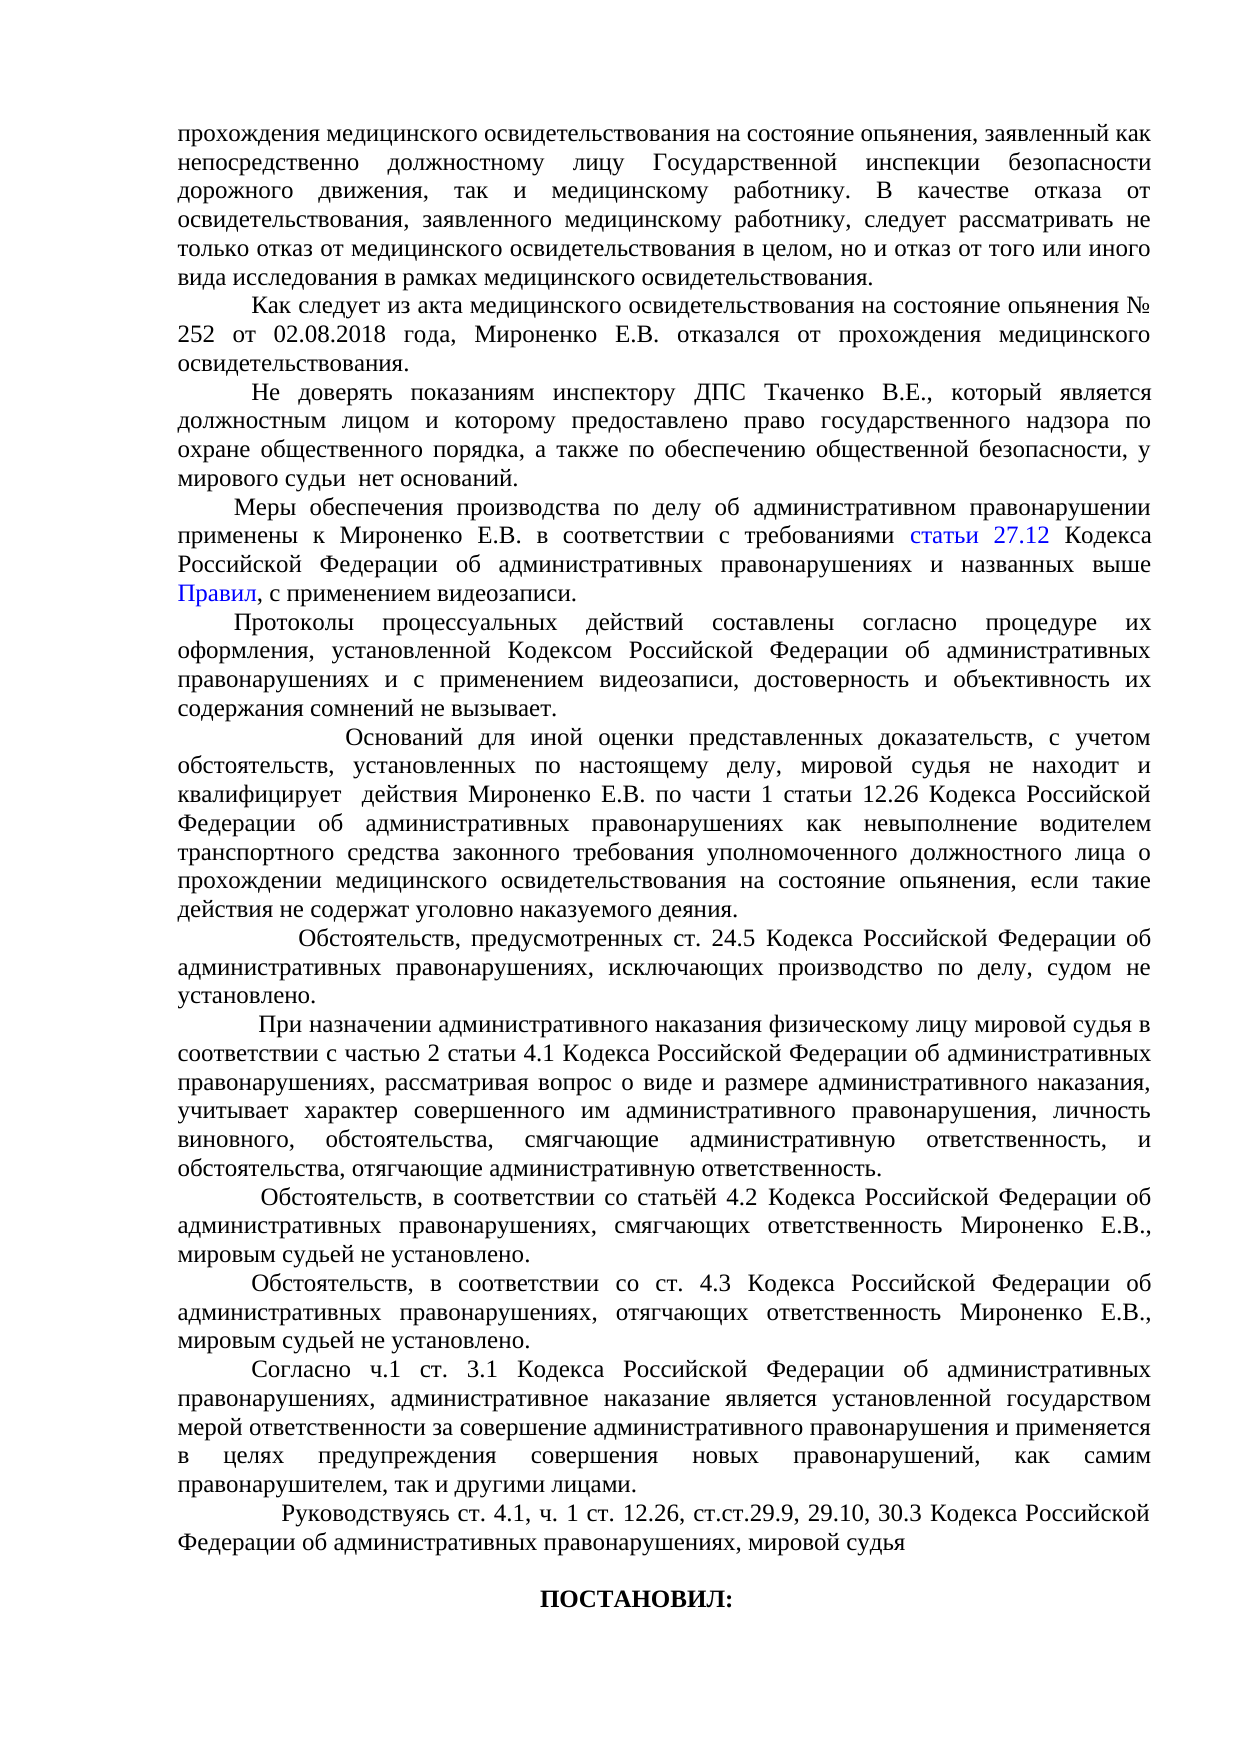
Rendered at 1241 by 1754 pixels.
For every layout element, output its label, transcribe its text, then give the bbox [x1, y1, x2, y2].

text ПОСТАНОВИЛ: [177, 1584, 1152, 1613]
text Обстоятельств, предусмотренных ст. 24.5 Кодекса Российской Федерации об административных правонарушениях, исключающих производство по делу, судом не установлено. [177, 923, 1152, 1009]
text Как следует из акта медицинского освидетельствования на состояние опьянения № 252 от 02.08.2018 года, Мироненко Е.В. отказался от прохождения медицинского освидетельствования. [177, 291, 1152, 377]
text Не доверять показаниям инспектору ДПС Ткаченко В.Е., который является должностным лицом и которому предоставлено право государственного надзора по охране общественного порядка, а также по обеспечению общественной безопасности, у мирового судьи нет оснований. [177, 377, 1152, 492]
text При назначении административного наказания физическому лицу мировой судья в соответствии с частью 2 статьи 4.1 Кодекса Российской Федерации об административных правонарушениях, рассматривая вопрос о виде и размере административного наказания, учитывает характер совершенного им административного правонарушения, личность виновного, обстоятельства, смягчающие административную ответственность, и обстоятельства, отягчающие административную ответственность. [177, 1009, 1152, 1182]
text Обстоятельств, в соответствии со статьёй 4.2 Кодекса Российской Федерации об административных правонарушениях, смягчающих ответственность Мироненко Е.В., мировым судьей не установлено. [177, 1182, 1152, 1268]
text Согласно ч.1 ст. 3.1 Кодекса Российской Федерации об административных правонарушениях, административное наказание является установленной государством мерой ответственности за совершение административного правонарушения и применяется в целях предупреждения совершения новых правонарушений, как самим правонарушителем, так и другими лицами. [177, 1354, 1152, 1498]
text Протоколы процессуальных действий составлены согласно процедуре их оформления, установленной Кодексом Российской Федерации об административных правонарушениях и с применением видеозаписи, достоверность и объективность их содержания сомнений не вызывает. [177, 607, 1152, 722]
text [177, 118, 1152, 291]
text Обстоятельств, в соответствии со ст. 4.3 Кодекса Российской Федерации об административных правонарушениях, отягчающих ответственность Мироненко Е.В., мировым судьей не установлено. [177, 1268, 1152, 1354]
text Оснований для иной оценки представленных доказательств, с учетом обстоятельств, установленных по настоящему делу, мировой судья не находит и квалифицирует действия Мироненко Е.В. по части 1 статьи 12.26 Кодекса Российской Федерации об административных правонарушениях как невыполнение водителем транспортного средства законного требования уполномоченного должностного лица о прохождении медицинского освидетельствования на состояние опьянения, если такие действия не содержат уголовно наказуемого деяния. [177, 722, 1152, 923]
text Меры обеспечения производства по делу об административном правонарушении применены к Мироненко Е.В. в соответствии с требованиями статьи 27.12 Кодекса Российской Федерации об административных правонарушениях и названных выше Правил, с применением видеозаписи. [177, 492, 1152, 607]
text Руководствуясь ст. 4.1, ч. 1 ст. 12.26, ст.ст.29.9, 29.10, 30.3 Кодекса Российской Федерации об административных правонарушениях, мировой судья [177, 1498, 1152, 1556]
